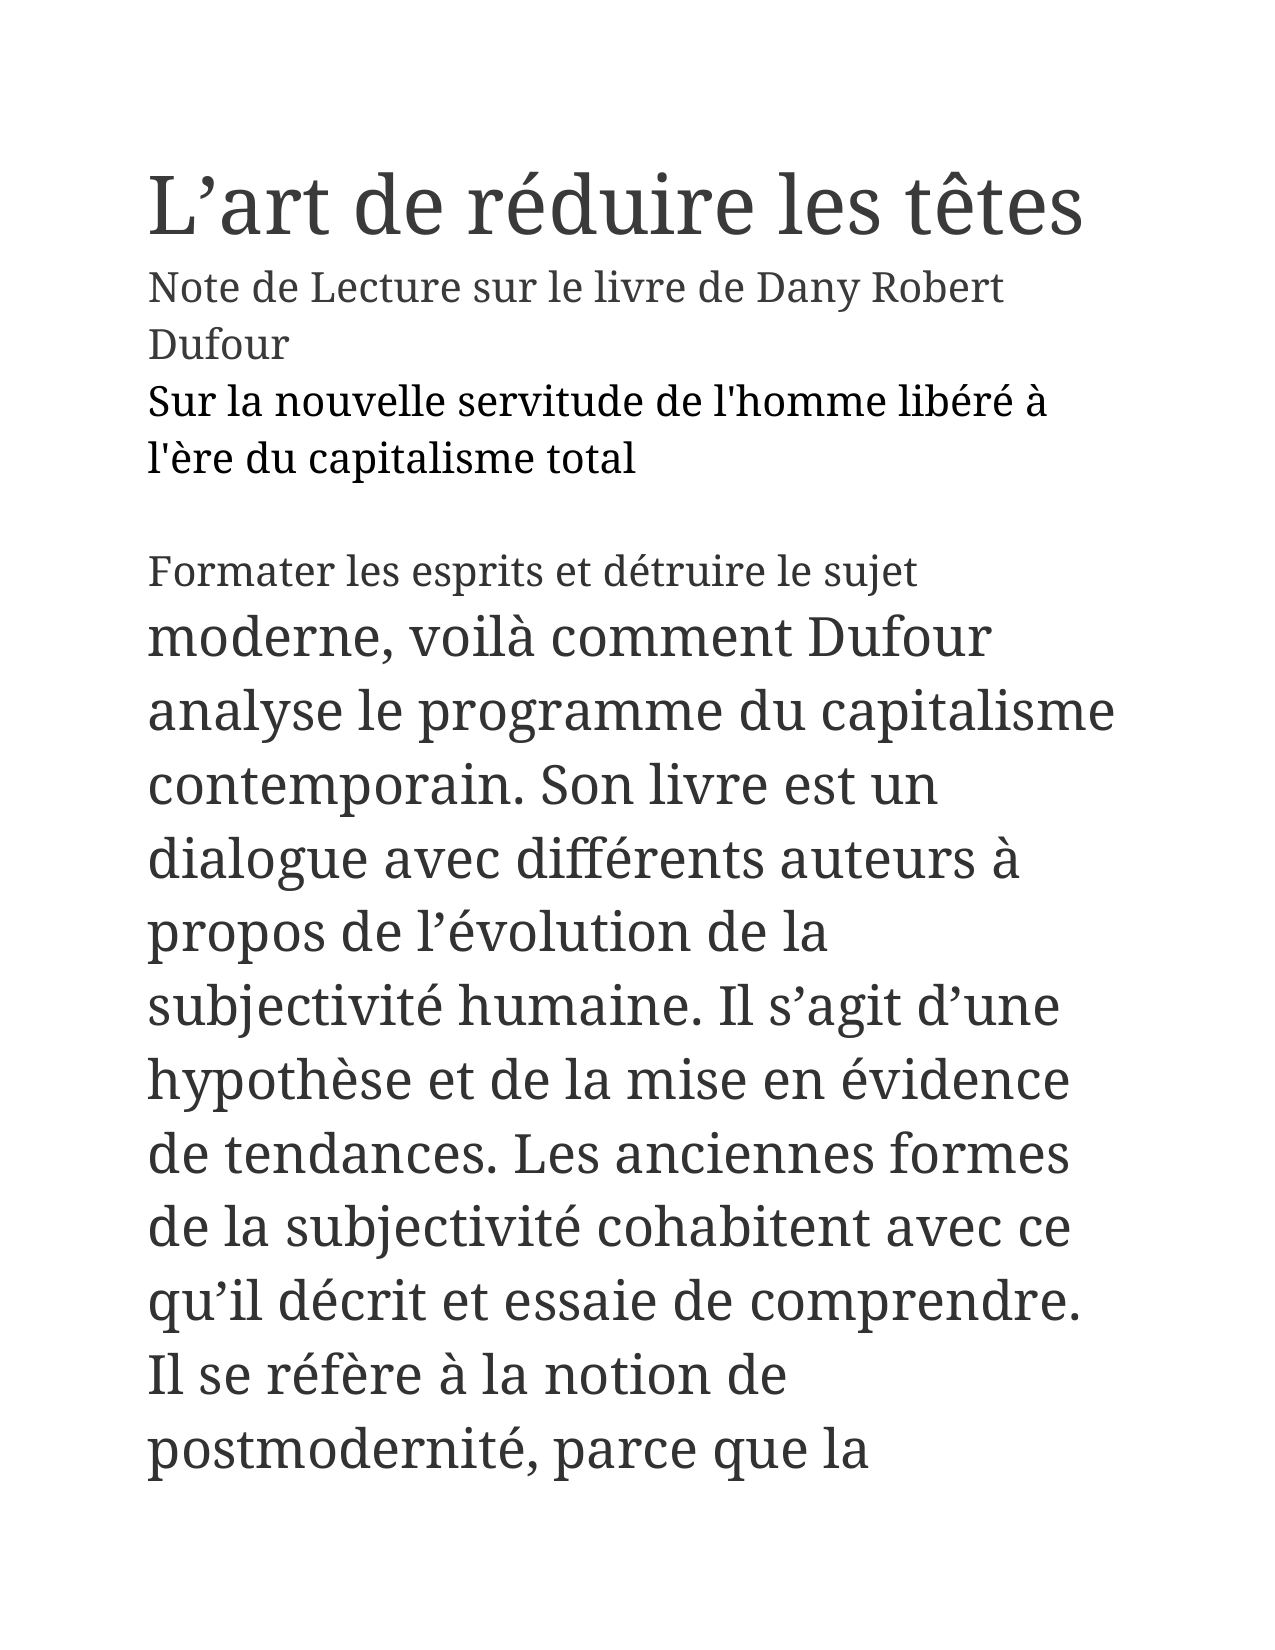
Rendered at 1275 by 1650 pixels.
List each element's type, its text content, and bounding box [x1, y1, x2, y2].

text Sur la nouvelle servitude de l'homme libéré à l'ère du capitalisme total [148, 372, 1127, 485]
text L’art de réduire les têtes [148, 148, 1127, 258]
text Note de Lecture sur le livre de Dany Robert Dufour [148, 258, 1127, 372]
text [148, 542, 1127, 1484]
